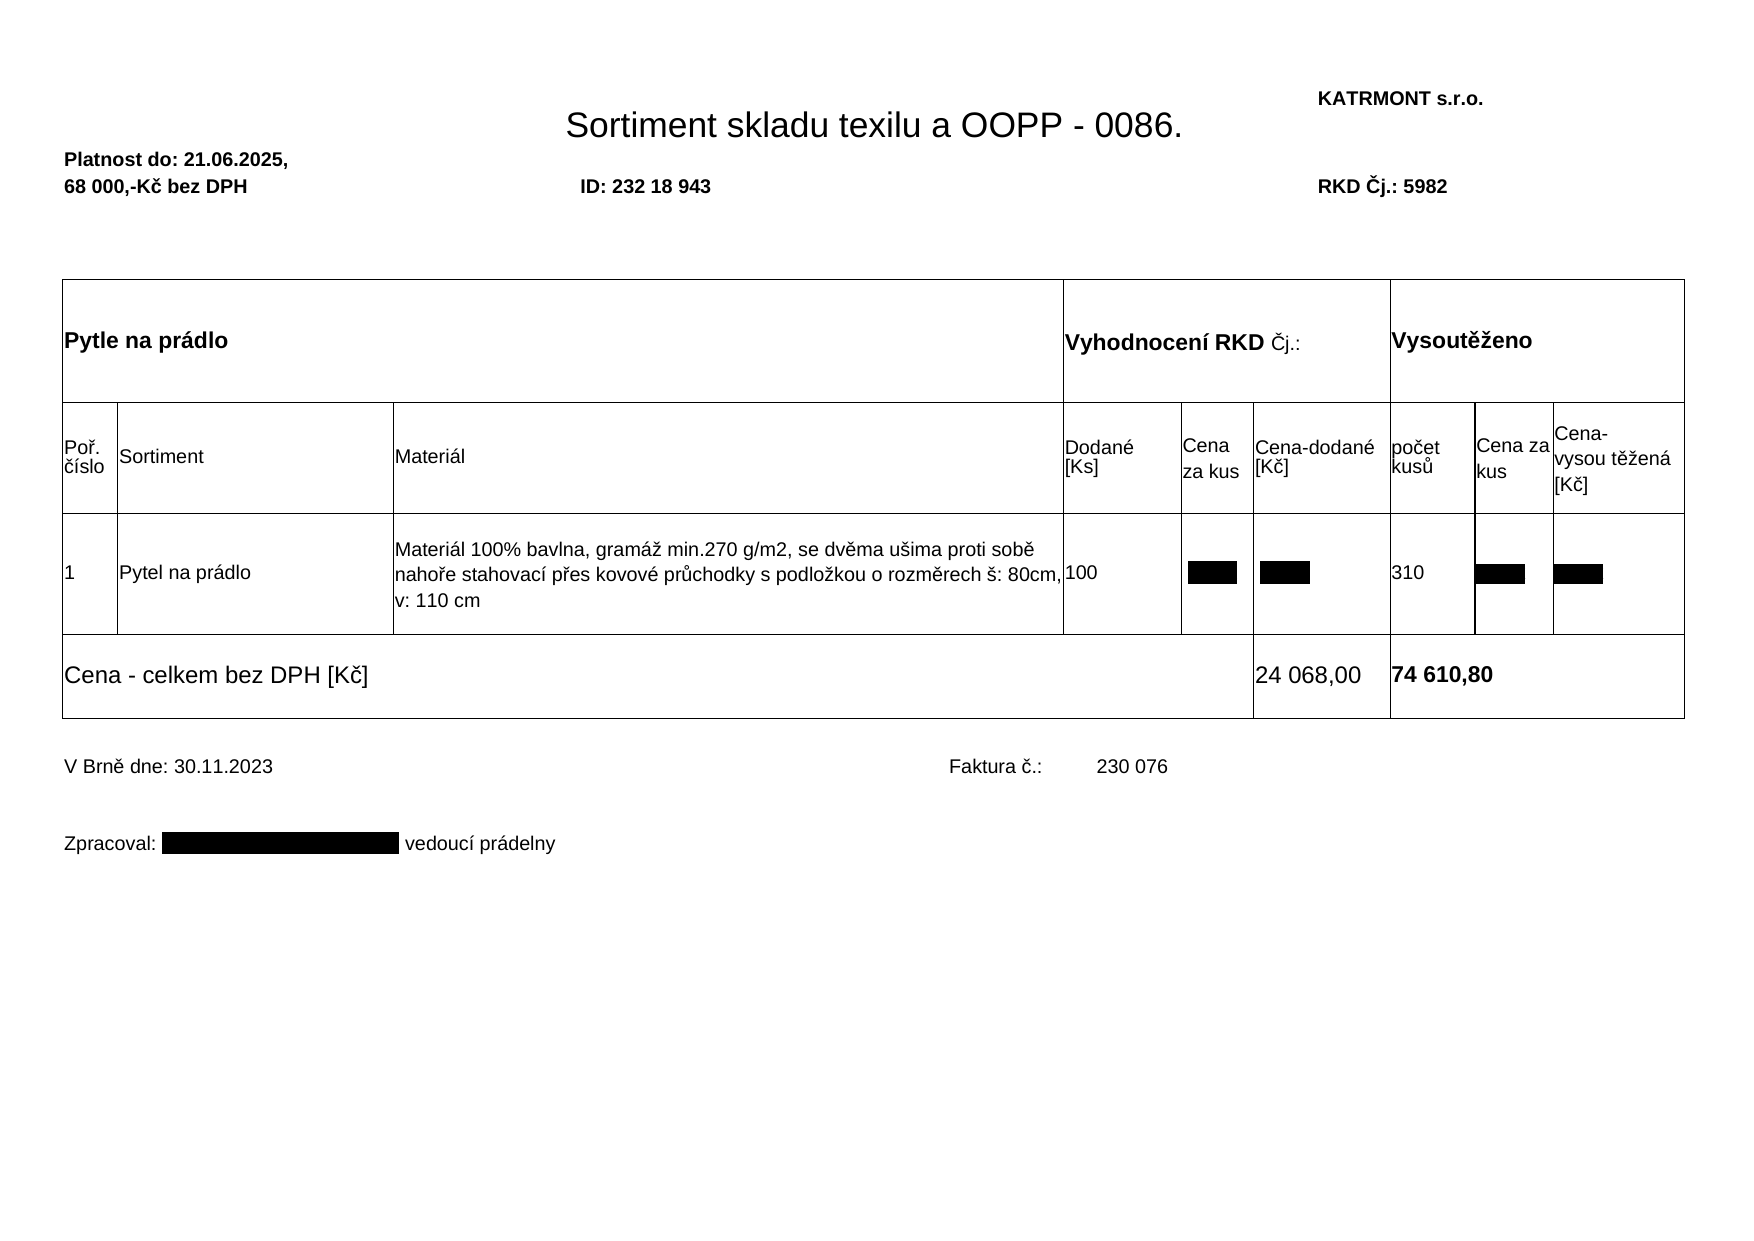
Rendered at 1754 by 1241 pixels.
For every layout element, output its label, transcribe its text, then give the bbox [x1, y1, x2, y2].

text Sortiment skladu texilu a OOPP - 0086. [64, 109, 1685, 144]
table_cell xxxxx [1254, 514, 1390, 634]
table_cell Poř. číslo [63, 403, 117, 513]
table_cell Sortiment [118, 403, 393, 513]
table_cell 1 [63, 514, 117, 634]
text KATRMONT s.r.o. [1244, 89, 1685, 109]
text 68 000,-Kč bez DPH ID: 232 18 943 RKD Čj.: 5982 [64, 171, 1685, 198]
table_cell Materiál [394, 403, 1063, 513]
table_cell xxxxx [1182, 514, 1253, 634]
table_header Vysoutěženo [1391, 280, 1684, 402]
table_cell Dodané [Ks] [1064, 403, 1181, 513]
text V Brně dne: 30.11.2023 Faktura č.: 230 076 [64, 758, 1685, 778]
table_header Pytle na prádlo [63, 280, 1063, 402]
table_cell xxxxx [1554, 514, 1684, 634]
table_cell Cena-dodané [Kč] [1254, 403, 1390, 513]
text Zpracoval: xxxxxxxxxxxxxxxxxxxxxxxx vedoucí prádelny [64, 829, 1685, 855]
table_cell 24 068,00 [1254, 635, 1390, 717]
table_cell Materiál 100% bavlna, gramáž min.270 g/m2, se dvěma ušima proti sobě nahoře stahovací přes kovové průchodky s podložkou o rozměrech š: 80cm, v: 110 cm [394, 514, 1063, 634]
table_cell 310 [1391, 514, 1474, 634]
table_cell 100 [1064, 514, 1181, 634]
table_cell xxxxx [1476, 514, 1553, 634]
text Platnost do: 21.06.2025, [64, 144, 1685, 171]
table_cell 74 610,80 [1391, 635, 1684, 717]
table_cell Cena- vysou těžená [Kč] [1554, 403, 1684, 513]
table_cell Cena za kus [1476, 403, 1553, 513]
table_cell Cena - celkem bez DPH [Kč] [63, 635, 1253, 717]
table_cell počet kusů [1391, 403, 1474, 513]
table_header Vyhodnocení RKD Čj.: [1064, 280, 1390, 402]
table_cell Cena za kus [1182, 403, 1253, 513]
table_cell Pytel na prádlo [118, 514, 393, 634]
